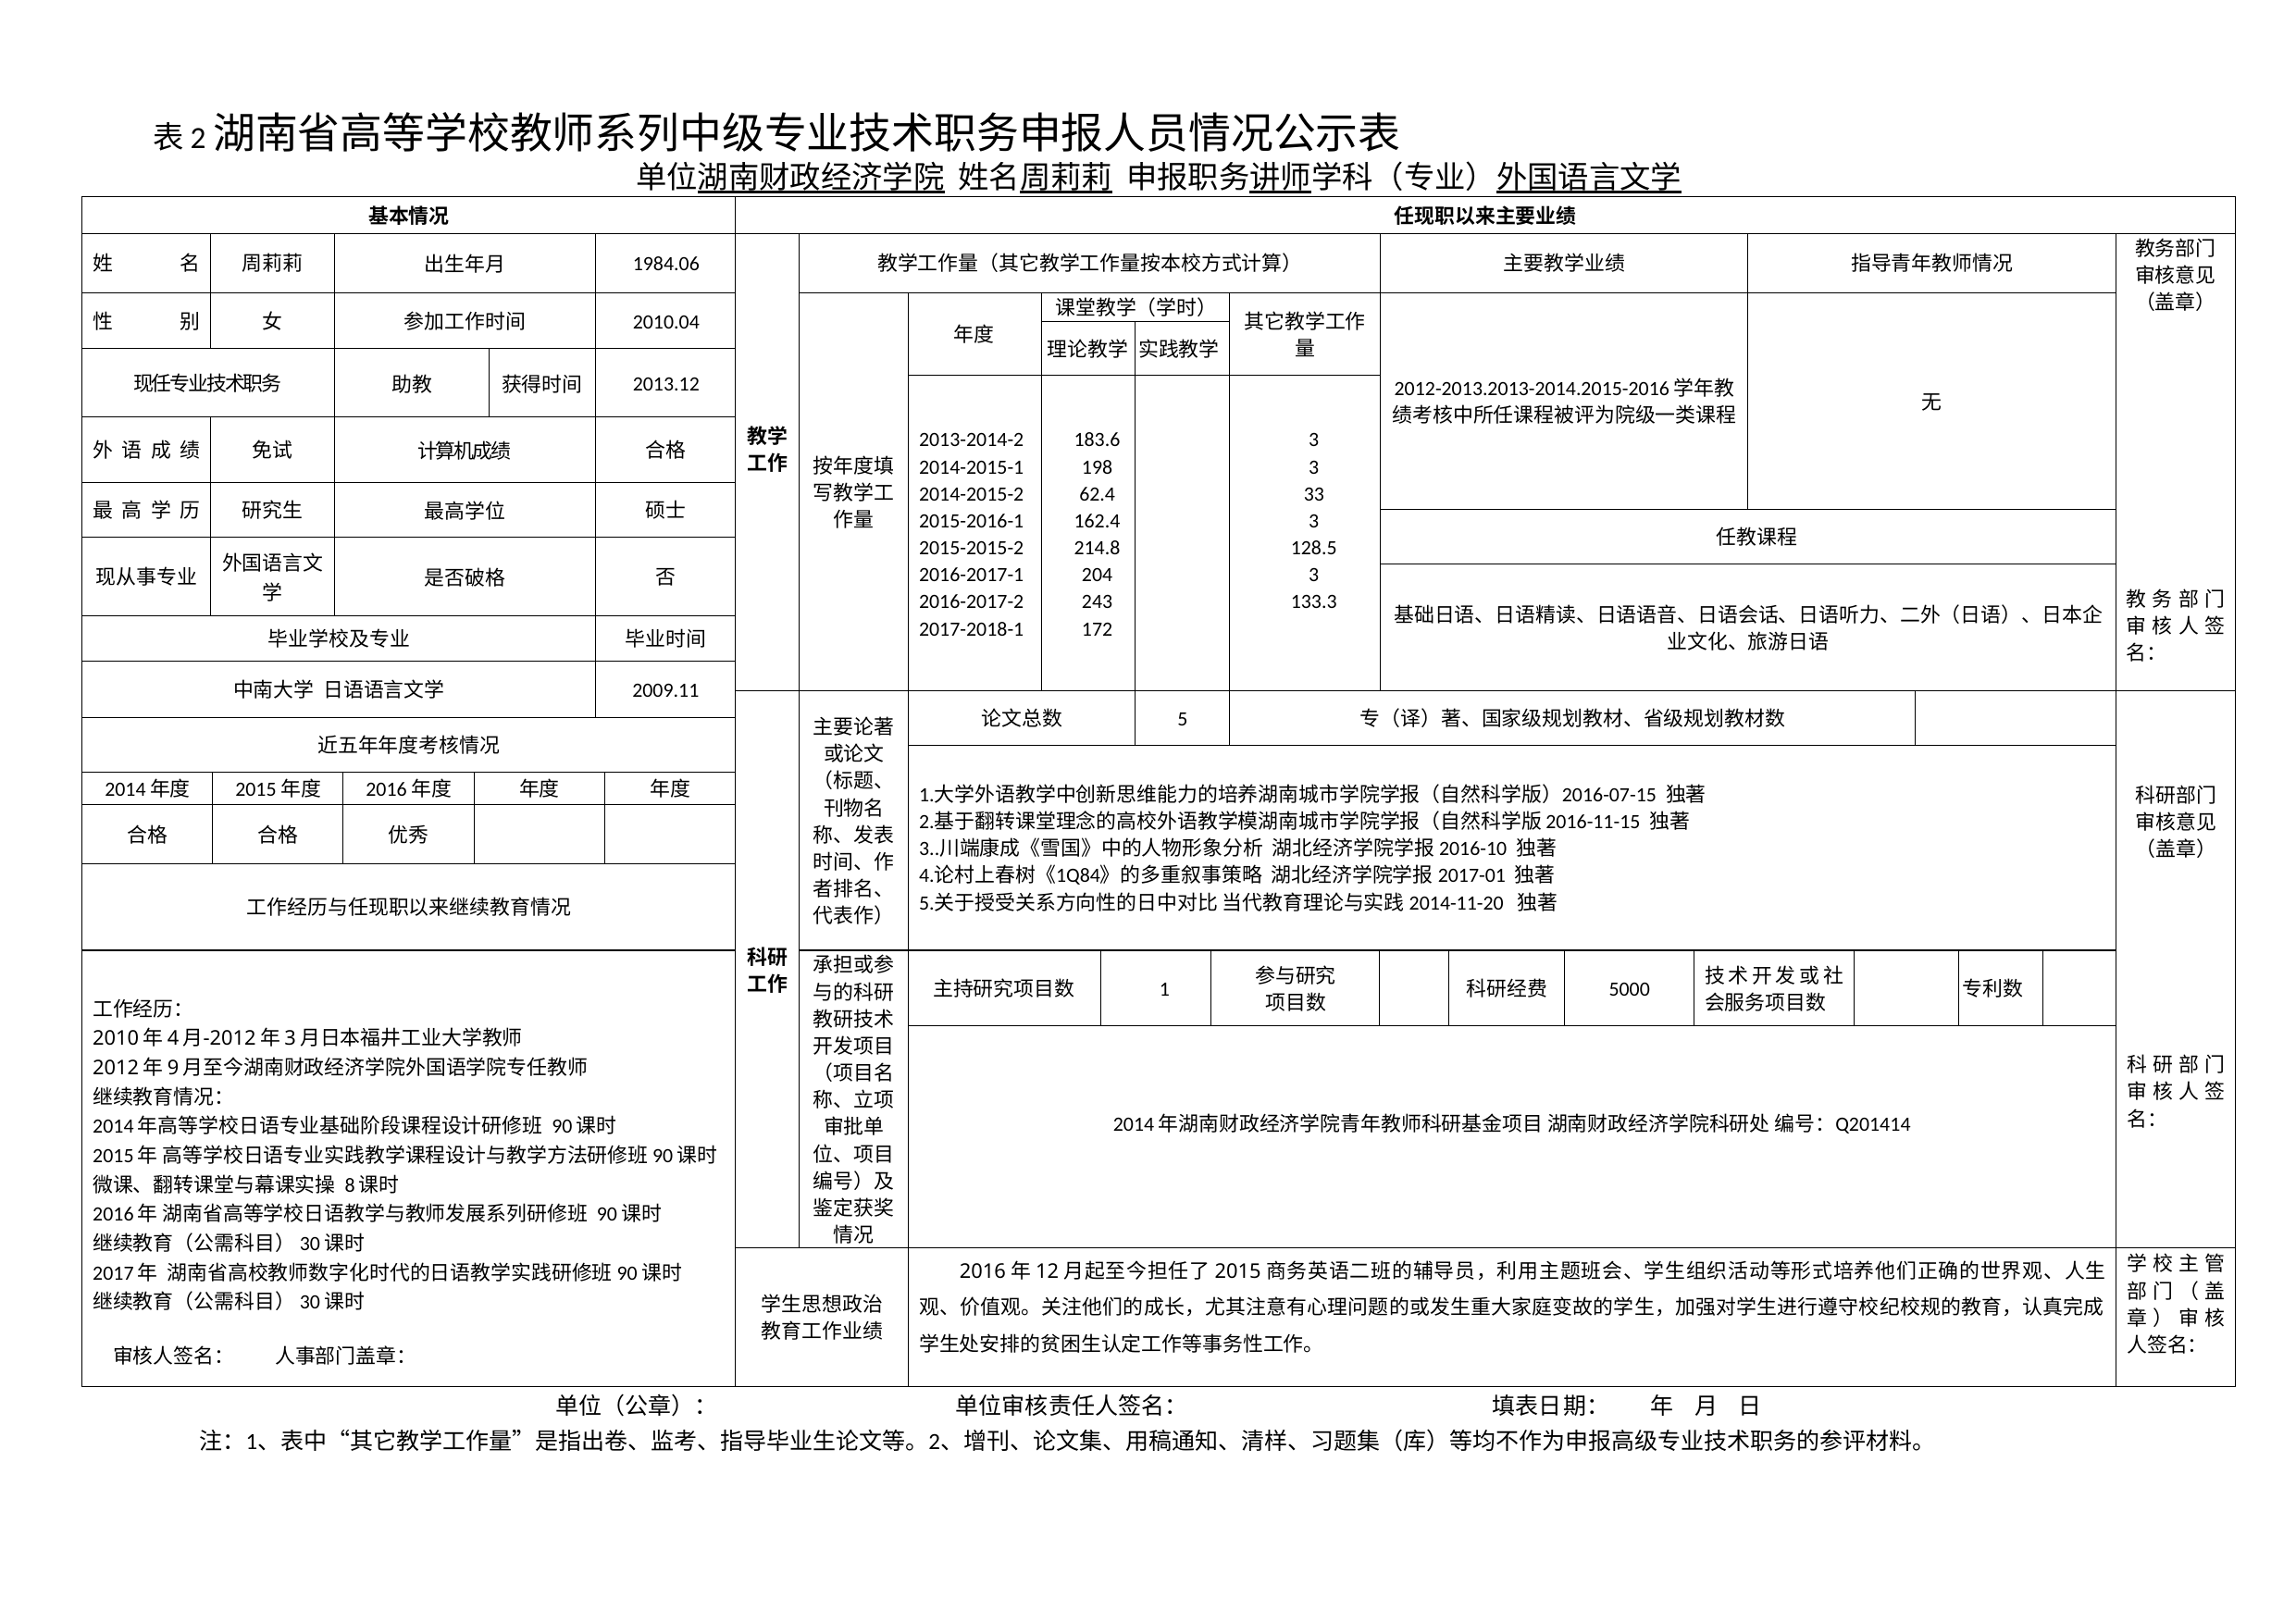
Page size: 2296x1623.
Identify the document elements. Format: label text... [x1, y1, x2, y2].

table_cell 任教课程 [1381, 510, 2116, 564]
table_cell 获得时间 [490, 349, 595, 416]
table_cell 近五年年度考核情况 [82, 718, 735, 772]
table_cell 专（译）著、国家级规划教材、省级规划教材数 [1230, 691, 1915, 744]
table_cell 研究生 [211, 483, 334, 536]
table_cell 2014年湖南财政经济学院青年教师科研基金项目 湖南财政经济学院科研处 编号：Q201414 [909, 1026, 2116, 1247]
table_cell 专利数 [1959, 951, 2042, 1025]
table_cell 1.大学外语教学中创新思维能力的培养湖南城市学院学报（自然科学版）2016-07-15 独著 2.基于翻转课堂理念的高校外语教学模湖南城市学院学报（自然科学版2016-11-15 独著 3..川端康成《雪国》中的人物形象分析 湖北经济学院学报 2016-10 独著 4.论村上春树《1Q84》的多重叙事策略 湖北经济学院学报 2017-01 独著 5.关于授受关系方向性的日中对比 当代教育理论与实践 2014-11-20 独著 [909, 746, 2116, 949]
table_cell 主要论著或论文（标题、刊物名称、发表时间、作者排名、代表作） [800, 691, 908, 949]
table_cell [1136, 376, 1229, 690]
table_cell 技术开发或社会服务项目数 [1694, 951, 1854, 1025]
table_cell 其它教学工作量 [1230, 293, 1380, 375]
table_cell 指导青年教师情况 [1748, 234, 2116, 292]
table_cell 2010.04 [596, 293, 735, 348]
table_cell 姓 名 [82, 234, 210, 292]
table_cell 2012-2013.2013-2014.2015-2016学年教绩考核中所任课程被评为院级一类课程 [1381, 293, 1747, 509]
table_cell 最高学位 [335, 483, 595, 536]
table_cell 科研部门审核意见（盖章） 科研部门审核人签名： [2116, 691, 2235, 1247]
table_cell 外国语言文学 [211, 538, 334, 615]
table_cell 周莉莉 [211, 234, 334, 292]
table_cell 基础日语、日语精读、日语语音、日语会话、日语听力、二外（日语）、日本企业文化、旅游日语 [1381, 564, 2116, 690]
table_header 任现职以来主要业绩 [736, 197, 2235, 233]
table_cell 合格 [82, 805, 212, 863]
table_cell 无 [1748, 293, 2116, 509]
table_cell [605, 805, 735, 863]
text 单位（公章）： 单位审核责任人签名： 填表日期： 年 月 日 [153, 1387, 2164, 1421]
table_cell 参加工作时间 [335, 293, 595, 348]
table_cell 工作经历： 2010年4月-2012年3月日本福井工业大学教师 2012年9月至今湖南财政经济学院外国语学院专任教师 继续教育情况： 2014年高等学校日语专业基础阶段课程设计研修班 90课时 2015年 高等学校日语专业实践教学课程设计与教学方法研修班90课时 微课、翻转课堂与幕课实操 8课时 2016年 湖南省高等学校日语教学与教师发展系列研修班 90课时 继续教育（公需科目） 30课时 2017年 湖南省高校教师数字化时代的日语教学实践研修班 90课时 继续教育（公需科目） 30课时 审核人签名： 人事部门盖章： [82, 951, 735, 1386]
table_cell 主要教学业绩 [1381, 234, 1747, 292]
table_cell 教务部门审核意见（盖章） 教务部门审核人签名： [2116, 234, 2235, 690]
table_cell 现任专业技术职务 [82, 349, 334, 416]
table_cell 2015年度 [213, 773, 342, 804]
table_cell 参与研究 项目数 [1211, 951, 1379, 1025]
table_cell 1 [1101, 951, 1210, 1025]
table_cell 工作经历与任现职以来继续教育情况 [82, 864, 735, 949]
table_cell [1916, 691, 2116, 744]
table_cell 助教 [335, 349, 489, 416]
text 单位湖南财政经济学院 姓名周莉莉 申报职务讲师学科（专业）外国语言文学 [153, 157, 2164, 196]
table_cell 合格 [596, 417, 735, 482]
table_cell 年度 [605, 773, 735, 804]
table_cell 性 别 [82, 293, 210, 348]
table_cell 183.6 198 62.4 162.4 214.8 204 243 172 [1042, 376, 1135, 690]
text 表2 湖南省高等学校教师系列中级专业技术职务申报人员情况公示表 [153, 111, 2164, 157]
table_cell 外语成绩 [82, 417, 210, 482]
table_cell 承担或参 与的科研教研技术开发项目（项目名称、立项审批单位、项目编号）及鉴定获奖情况 [800, 951, 908, 1247]
table_cell [1380, 951, 1448, 1025]
table_cell 科研经费 [1449, 951, 1564, 1025]
table_cell 最高学历 [82, 483, 210, 536]
table_cell 学生思想政治 教育工作业绩 [736, 1248, 908, 1386]
table_cell 论文总数 [909, 691, 1135, 744]
table_cell 学校主管部门（盖章）审核人签名： [2116, 1248, 2235, 1386]
table_cell [475, 805, 604, 863]
table_cell 按年度填写教学工作量 [800, 293, 908, 690]
text 注：1、表中“其它教学工作量”是指出卷、监考、指导毕业生论文等。2、增刊、论文集、用稿通知、清样、习题集（库）等均不作为申报高级专业技术职务的参评材料。 [153, 1421, 2164, 1456]
table_cell 毕业学校及专业 [82, 616, 595, 661]
table_cell 2016年12月起至今担任了2015商务英语二班的辅导员，利用主题班会、学生组织活动等形式培养他们正确的世界观、人生观、价值观。关注他们的成长，尤其注意有心理问题的或发生重大家庭变故的学生，加强对学生进行遵守校纪校规的教育，认真完成学生处安排的贫困生认定工作等事务性工作。 [909, 1248, 2116, 1386]
table_cell 理论教学 [1042, 322, 1135, 375]
table_cell 年度 [475, 773, 604, 804]
table_cell [2043, 951, 2116, 1025]
table_cell 现从事专业 [82, 538, 210, 615]
table_cell 中南大学 日语语言文学 [82, 662, 595, 717]
table_cell 硕士 [596, 483, 735, 536]
table_cell 年度 [909, 293, 1041, 375]
table_cell 否 [596, 538, 735, 615]
table_cell 5 [1136, 691, 1229, 744]
table_cell 合格 [213, 805, 342, 863]
table_cell 课堂教学（学时） [1042, 293, 1229, 321]
table_cell 2014年度 [82, 773, 212, 804]
table_cell [1855, 951, 1958, 1025]
table_cell 优秀 [343, 805, 474, 863]
table_cell 出生年月 [335, 234, 595, 292]
table_header 基本情况 [82, 197, 735, 233]
table_cell 女 [211, 293, 334, 348]
table_cell 教学工作量（其它教学工作量按本校方式计算） [800, 234, 1380, 292]
table_cell 是否破格 [335, 538, 595, 615]
table_cell 5000 [1565, 951, 1694, 1025]
table_cell 主持研究项目数 [909, 951, 1100, 1025]
table_cell 2009.11 [596, 662, 735, 717]
table_cell 教学工作 [736, 234, 799, 690]
table_cell 1984.06 [596, 234, 735, 292]
table_cell 科研工作 [736, 691, 799, 1247]
table_cell 计算机成绩 [335, 417, 595, 482]
table_cell 3 3 33 3 128.5 3 133.3 [1230, 376, 1380, 690]
table_cell 2013-2014-2 2014-2015-1 2014-2015-2 2015-2016-1 2015-2015-2 2016-2017-1 2016-2017-2 2017-2018-1 [909, 376, 1041, 690]
table_cell 毕业时间 [596, 616, 735, 661]
table_cell 2013.12 [596, 349, 735, 416]
table_cell 2016年度 [343, 773, 474, 804]
table_cell 实践教学 [1136, 322, 1229, 375]
table_cell 免试 [211, 417, 334, 482]
